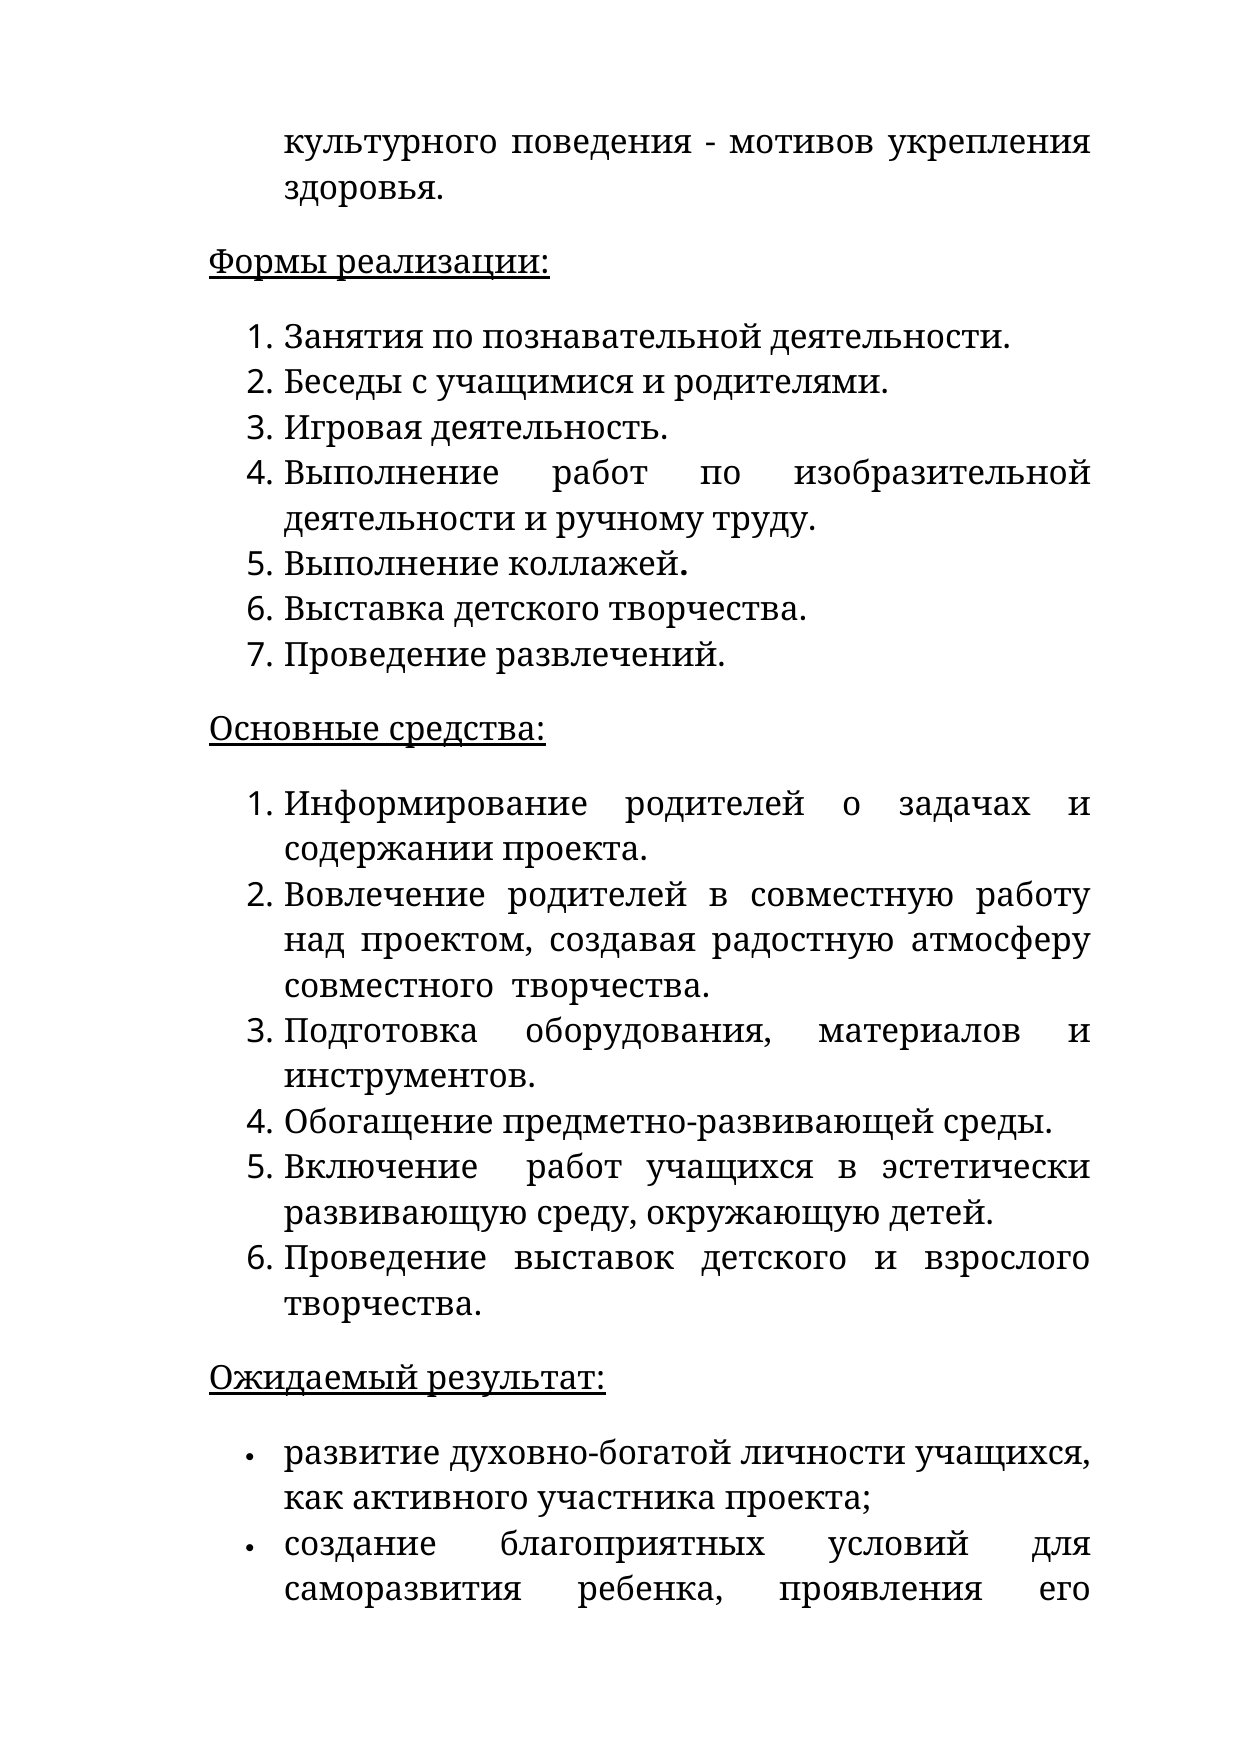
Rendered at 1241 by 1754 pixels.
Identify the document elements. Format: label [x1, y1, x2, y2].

table_header [177, 118, 1122, 1610]
